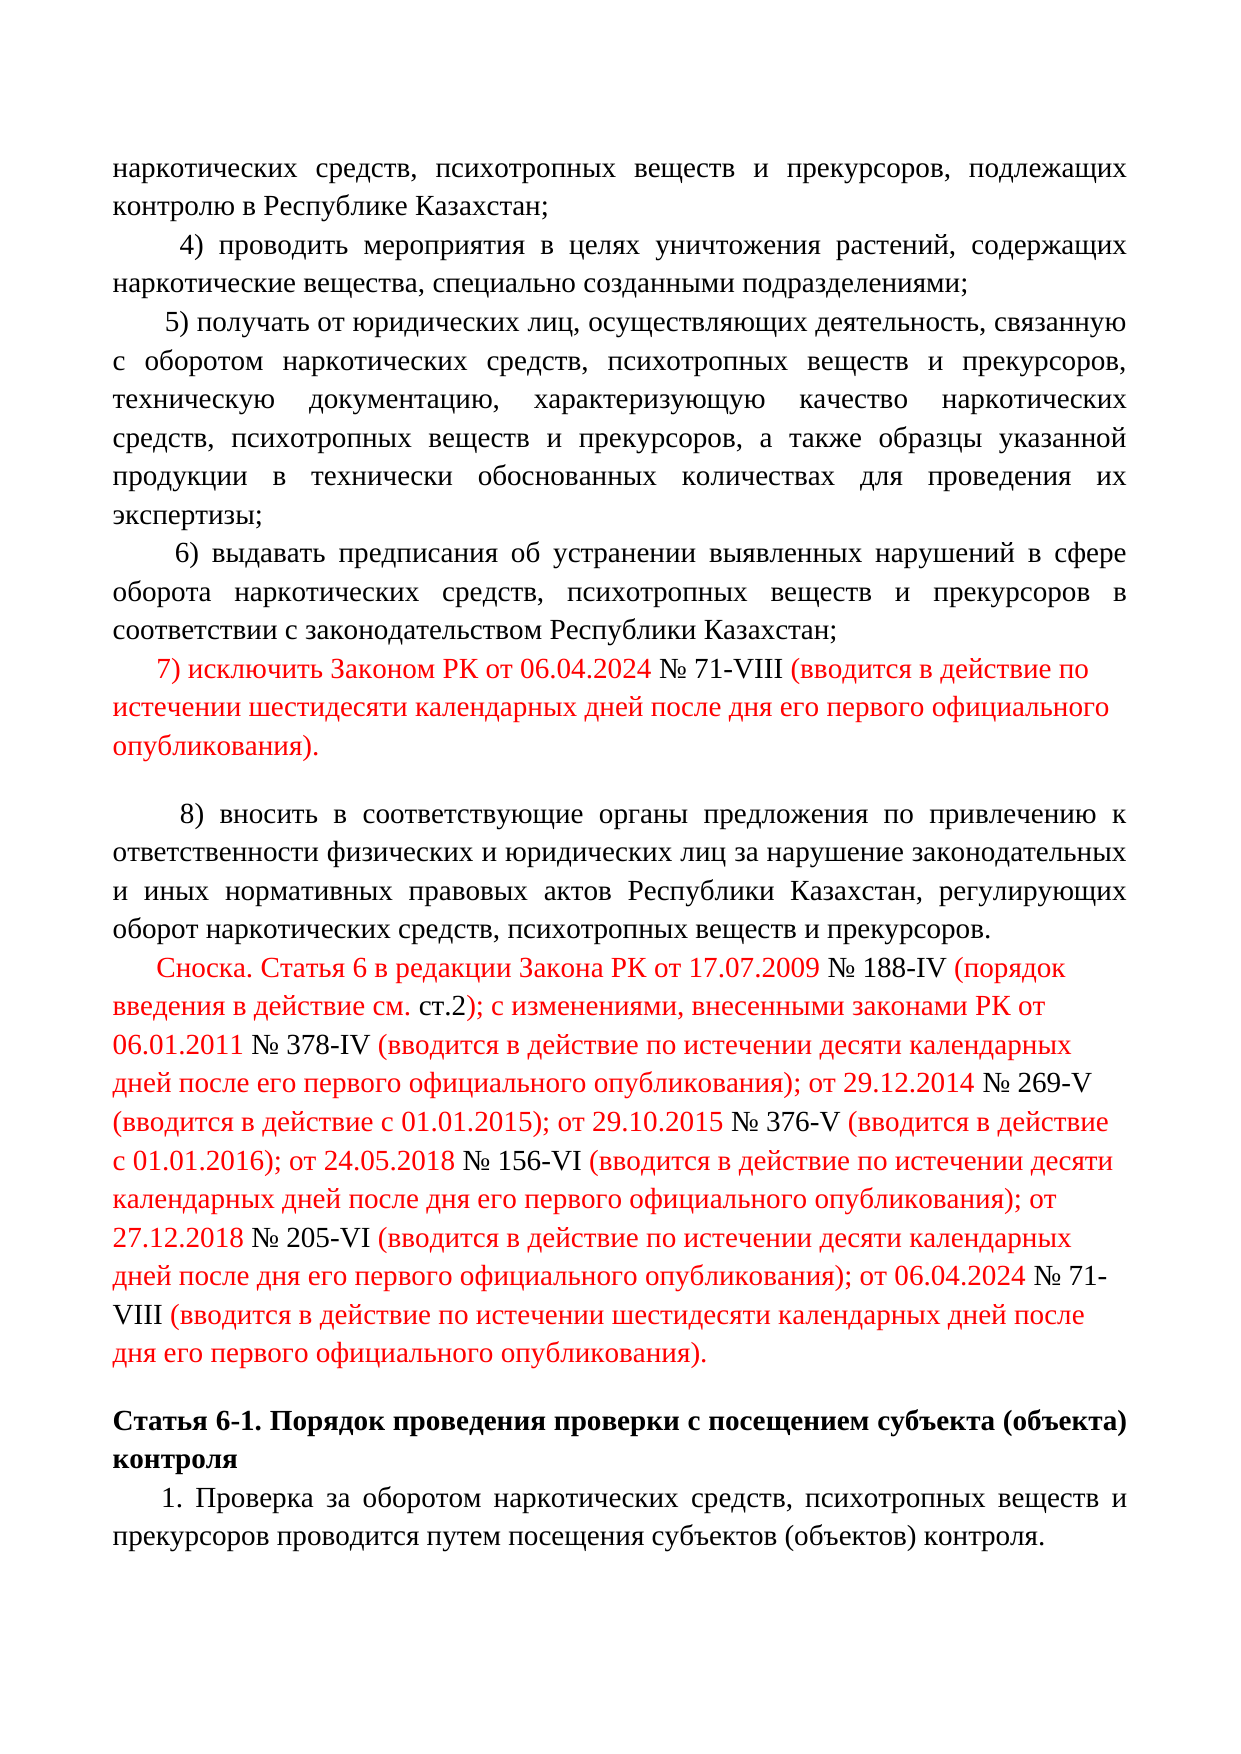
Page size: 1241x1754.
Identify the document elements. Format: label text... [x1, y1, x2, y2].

text 8) вносить в соответствующие органы предложения по привлечению к ответственности физических и юридических лиц за нарушение законодательных и иных нормативных правовых актов Республики Казахстан, регулирующих оборот наркотических средств, психотропных веществ и прекурсоров. [112, 796, 1128, 945]
text 4) проводить мероприятия в целях уничтожения растений, содержащих наркотические вещества, специально созданными подразделениями; [112, 227, 1128, 299]
text 5) получать от юридических лиц, осуществляющих деятельность, связанную с оборотом наркотических средств, психотропных веществ и прекурсоров, техническую документацию, характеризующую качество наркотических средств, психотропных веществ и прекурсоров, а также образцы указанной продукции в технически обоснованных количествах для проведения их экспертизы; [112, 304, 1128, 530]
text 1. Проверка за оборотом наркотических средств, психотропных веществ и прекурсоров проводится путем посещения субъектов (объектов) контроля. [112, 1480, 1128, 1552]
text Статья 6-1. Порядок проведения проверки с посещением субъекта (объекта) контроля [112, 1403, 1128, 1475]
text 6) выдавать предписания об устранении выявленных нарушений в сфере оборота наркотических средств, психотропных веществ и прекурсоров в соответствии с законодательством Республики Казахстан; [112, 535, 1128, 646]
text Сноска. Статья 6 в редакции Закона РК от 17.07.2009 № 188-IV (порядок введения в действие см. ст.2); с изменениями, внесенными законами РК от 06.01.2011 № 378-IV (вводится в действие по истечении десяти календарных дней после его первого официального опубликования); от 29.12.2014 № 269-V (вводится в действие с 01.01.2015); от 29.10.2015 № 376-V (вводится в действие с 01.01.2016); от 24.05.2018 № 156-VI (вводится в действие по истечении десяти календарных дней после дня его первого официального опубликования); от 27.12.2018 № 205-VI (вводится в действие по истечении десяти календарных дней после дня его первого официального опубликования); от 06.04.2024 № 71-VIII (вводится в действие по истечении шестидесяти календарных дней после дня его первого официального опубликования). [112, 950, 1128, 1399]
text 7) исключить Законом РК от 06.04.2024 № 71-VIII (вводится в действие по истечении шестидесяти календарных дней после дня его первого официального опубликования). [112, 651, 1128, 792]
